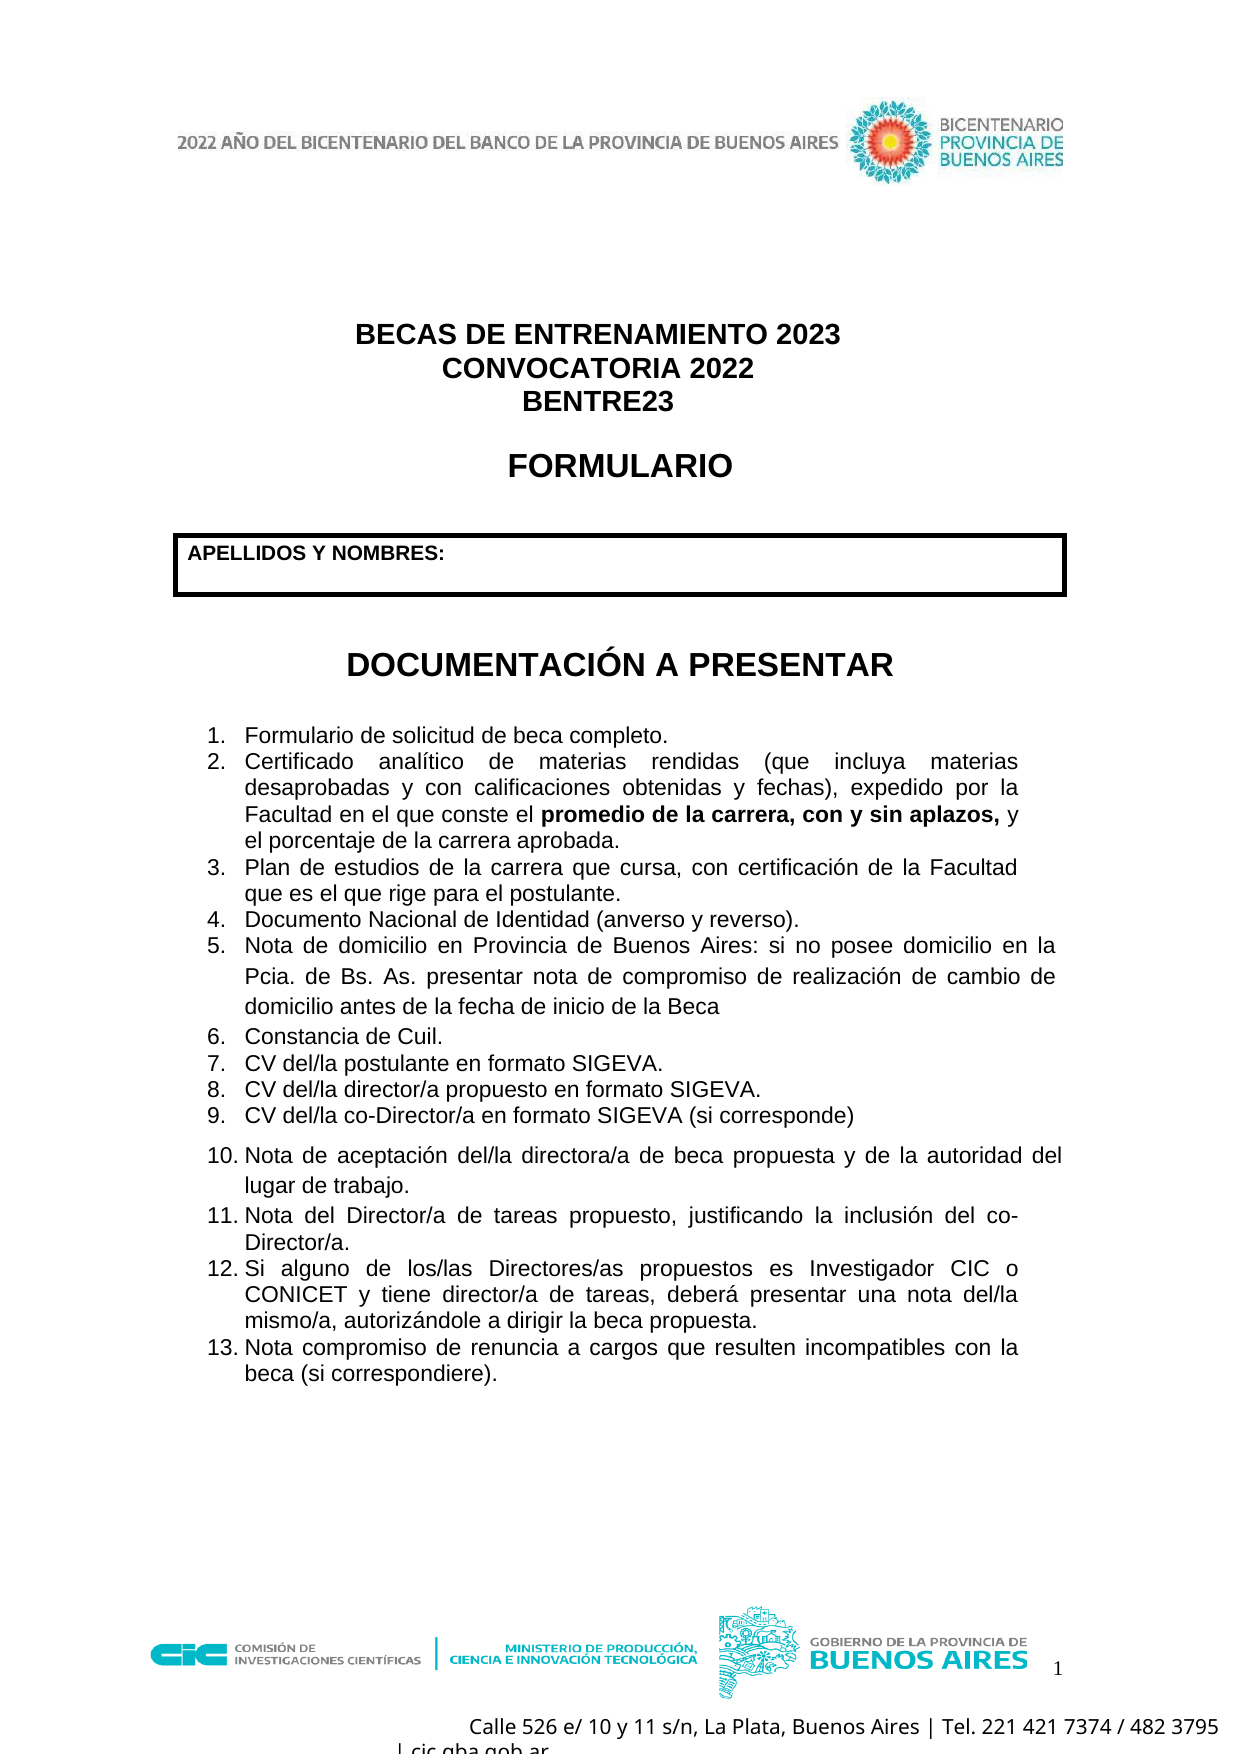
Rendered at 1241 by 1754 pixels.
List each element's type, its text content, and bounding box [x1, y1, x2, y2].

table_header APELLIDOS Y NOMBRES: [178, 538, 1062, 592]
list Documento Nacional de Identidad (anverso y reverso). [207, 906, 1019, 932]
list Constancia de Cuil. [207, 1023, 1019, 1049]
list Nota de domicilio en Provincia de Buenos Aires: si no posee domicilio en la Pcia. de Bs. As. presentar nota de compromiso de realización de cambio de domicilio antes de la fecha de inicio de la Beca [207, 932, 1056, 1019]
list Certificado analítico de materias rendidas (que incluya materias desaprobadas y con calificaciones obtenidas y fechas), expedido por la Facultad en el que conste el promedio de la carrera, con y sin aplazos, y el porcentaje de la carrera aprobada. [207, 748, 1019, 853]
list Si alguno de los/las Directores/as propuestos es Investigador CIC o CONICET y tiene director/a de tareas, deberá presentar una nota del/la mismo/a, autorizándole a dirigir la beca propuesta. [207, 1255, 1019, 1334]
list Formulario de solicitud de beca completo. [207, 722, 1019, 748]
list Plan de estudios de la carrera que cursa, con certificación de la Facultad que es el que rige para el postulante. [207, 853, 1019, 906]
text CONVOCATORIA 2022 [177, 351, 1019, 384]
text FORMULARIO [177, 446, 1063, 485]
list CV del/la co-Director/a en formato SIGEVA (si corresponde) [207, 1102, 1063, 1128]
list CV del/la postulante en formato SIGEVA. [207, 1049, 1019, 1076]
list CV del/la director/a propuesto en formato SIGEVA. [207, 1076, 1019, 1102]
list Nota de aceptación del/la directora/a de beca propuesta y de la autoridad del lugar de trabajo. [207, 1142, 1063, 1198]
text DOCUMENTACIÓN A PRESENTAR [177, 645, 1063, 683]
text BENTRE23 [177, 384, 1019, 418]
picture [177, 97, 1063, 186]
text BECAS DE ENTRENAMIENTO 2023 [177, 317, 1019, 351]
list Nota compromiso de renuncia a cargos que resulten incompatibles con la beca (si correspondiere). [207, 1334, 1019, 1387]
list Nota del Director/a de tareas propuesto, justificando la inclusión del co-Director/a. [207, 1202, 1019, 1255]
picture [150, 1606, 1028, 1700]
